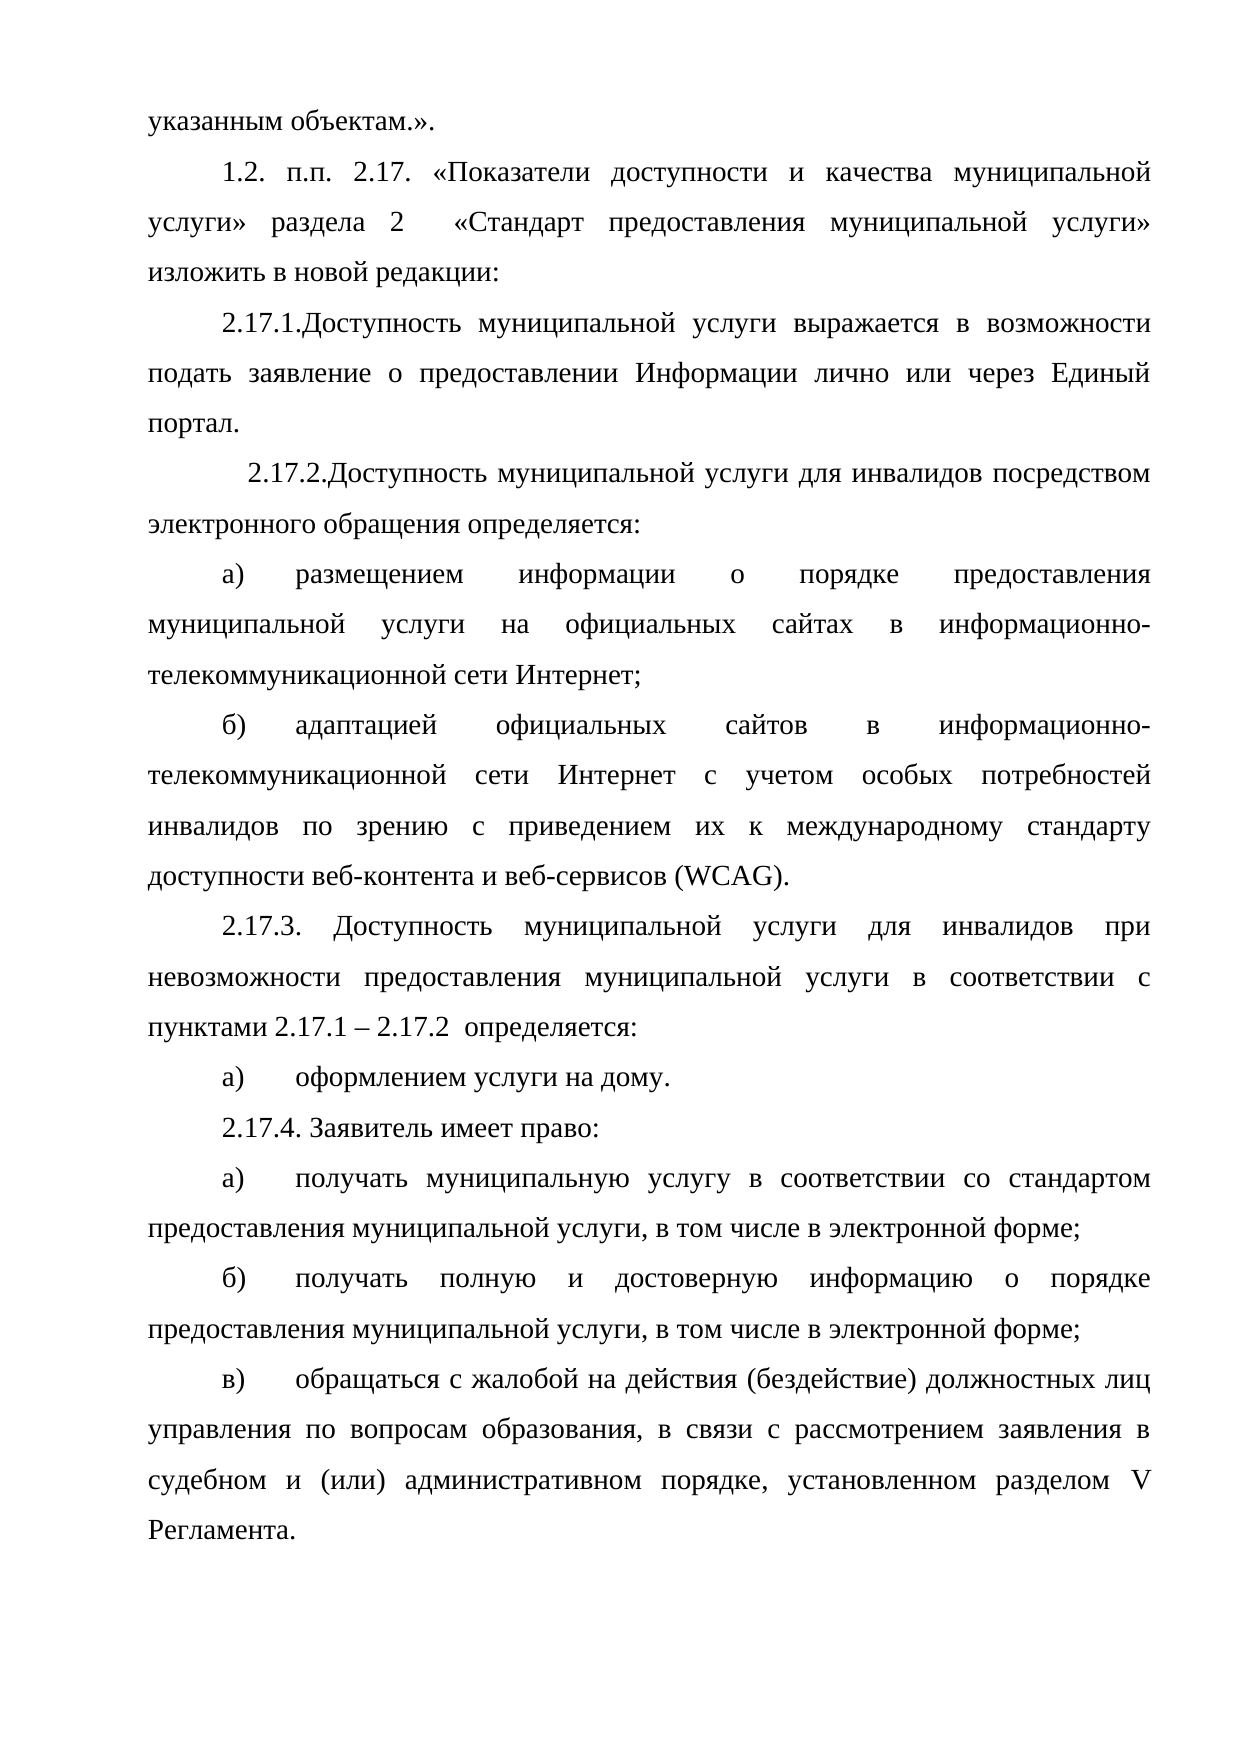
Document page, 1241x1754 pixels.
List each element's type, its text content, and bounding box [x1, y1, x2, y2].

text 1.2. п.п. 2.17. «Показатели доступности и качества муниципальной услуги» раздела 2 «Стандарт предоставления муниципальной услуги» изложить в новой редакции: [148, 154, 1152, 288]
text а) получать муниципальную услугу в соответствии со стандартом предоставления муниципальной услуги, в том числе в электронной форме; [148, 1160, 1152, 1244]
text б) получать полную и достоверную информацию о порядке предоставления муниципальной услуги, в том числе в электронной форме; [148, 1261, 1152, 1344]
list размещением информации о порядке предоставления муниципальной услуги на официальных сайтах в информационно-телекоммуникационной сети Интернет; [148, 556, 1152, 690]
list адаптацией официальных сайтов в информационно-телекоммуникационной сети Интернет с учетом особых потребностей инвалидов по зрению с приведением их к международному стандарту доступности веб-контента и веб-сервисов (WCAG). [148, 707, 1152, 892]
text 2.17.1.Доступность муниципальной услуги выражается в возможности подать заявление о предоставлении Информации лично или через Единый портал. [148, 305, 1152, 439]
text 2.17.2.Доступность муниципальной услуги для инвалидов посредством электронного обращения определяется: [148, 456, 1152, 539]
text 2.17.4. Заявитель имеет право: [148, 1110, 1152, 1143]
text в) обращаться с жалобой на действия (бездействие) должностных лиц управления по вопросам образования, в связи с рассмотрением заявления в судебном и (или) административном порядке, установленном разделом V Регламента. [148, 1361, 1152, 1546]
list оформлением услуги на дому. [148, 1059, 1152, 1093]
text 2.17.3. Доступность муниципальной услуги для инвалидов при невозможности предоставления муниципальной услуги в соответствии с пунктами 2.17.1 – 2.17.2 определяется: [148, 908, 1152, 1043]
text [148, 103, 1152, 137]
